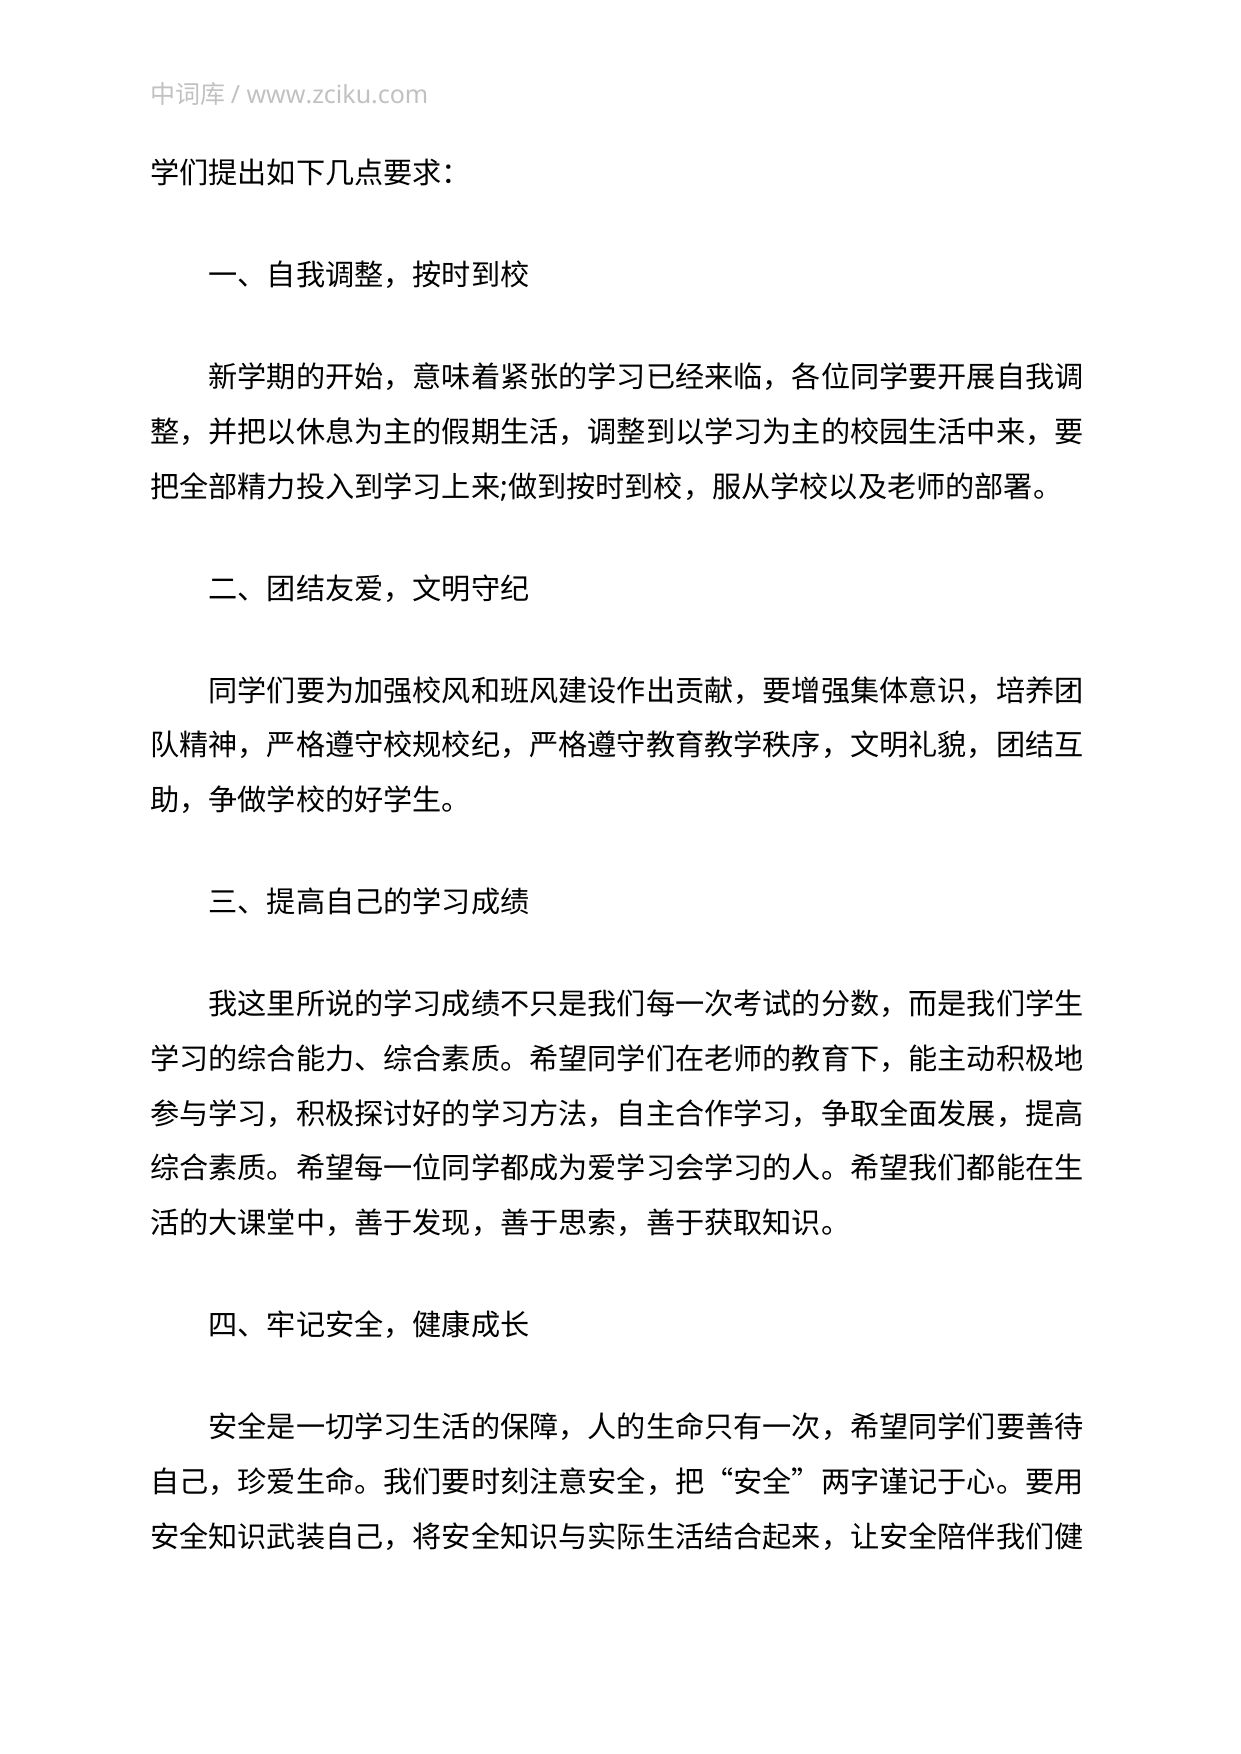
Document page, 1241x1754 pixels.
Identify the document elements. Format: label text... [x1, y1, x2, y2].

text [150, 1403, 1090, 1556]
text 同学们要为加强校风和班风建设作出贡献，要增强集体意识，培养团队精神，严格遵守校规校纪，严格遵守教育教学秩序，文明礼貌，团结互助，争做学校的好学生。 [150, 667, 1090, 819]
text 我这里所说的学习成绩不只是我们每一次考试的分数，而是我们学生学习的综合能力、综合素质。希望同学们在老师的教育下，能主动积极地参与学习，积极探讨好的学习方法，自主合作学习，争取全面发展，提高综合素质。希望每一位同学都成为爱学习会学习的人。希望我们都能在生活的大课堂中，善于发现，善于思索，善于获取知识。 [150, 980, 1090, 1242]
text 三、提高自己的学习成绩 [150, 879, 1090, 921]
text 一、自我调整，按时到校 [150, 252, 1090, 294]
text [150, 150, 1090, 192]
text 四、牢记安全，健康成长 [150, 1302, 1090, 1344]
text 二、团结友爱，文明守纪 [150, 565, 1090, 608]
text 新学期的开始，意味着紧张的学习已经来临，各位同学要开展自我调整，并把以休息为主的假期生活，调整到以学习为主的校园生活中来，要把全部精力投入到学习上来;做到按时到校，服从学校以及老师的部署。 [150, 353, 1090, 506]
